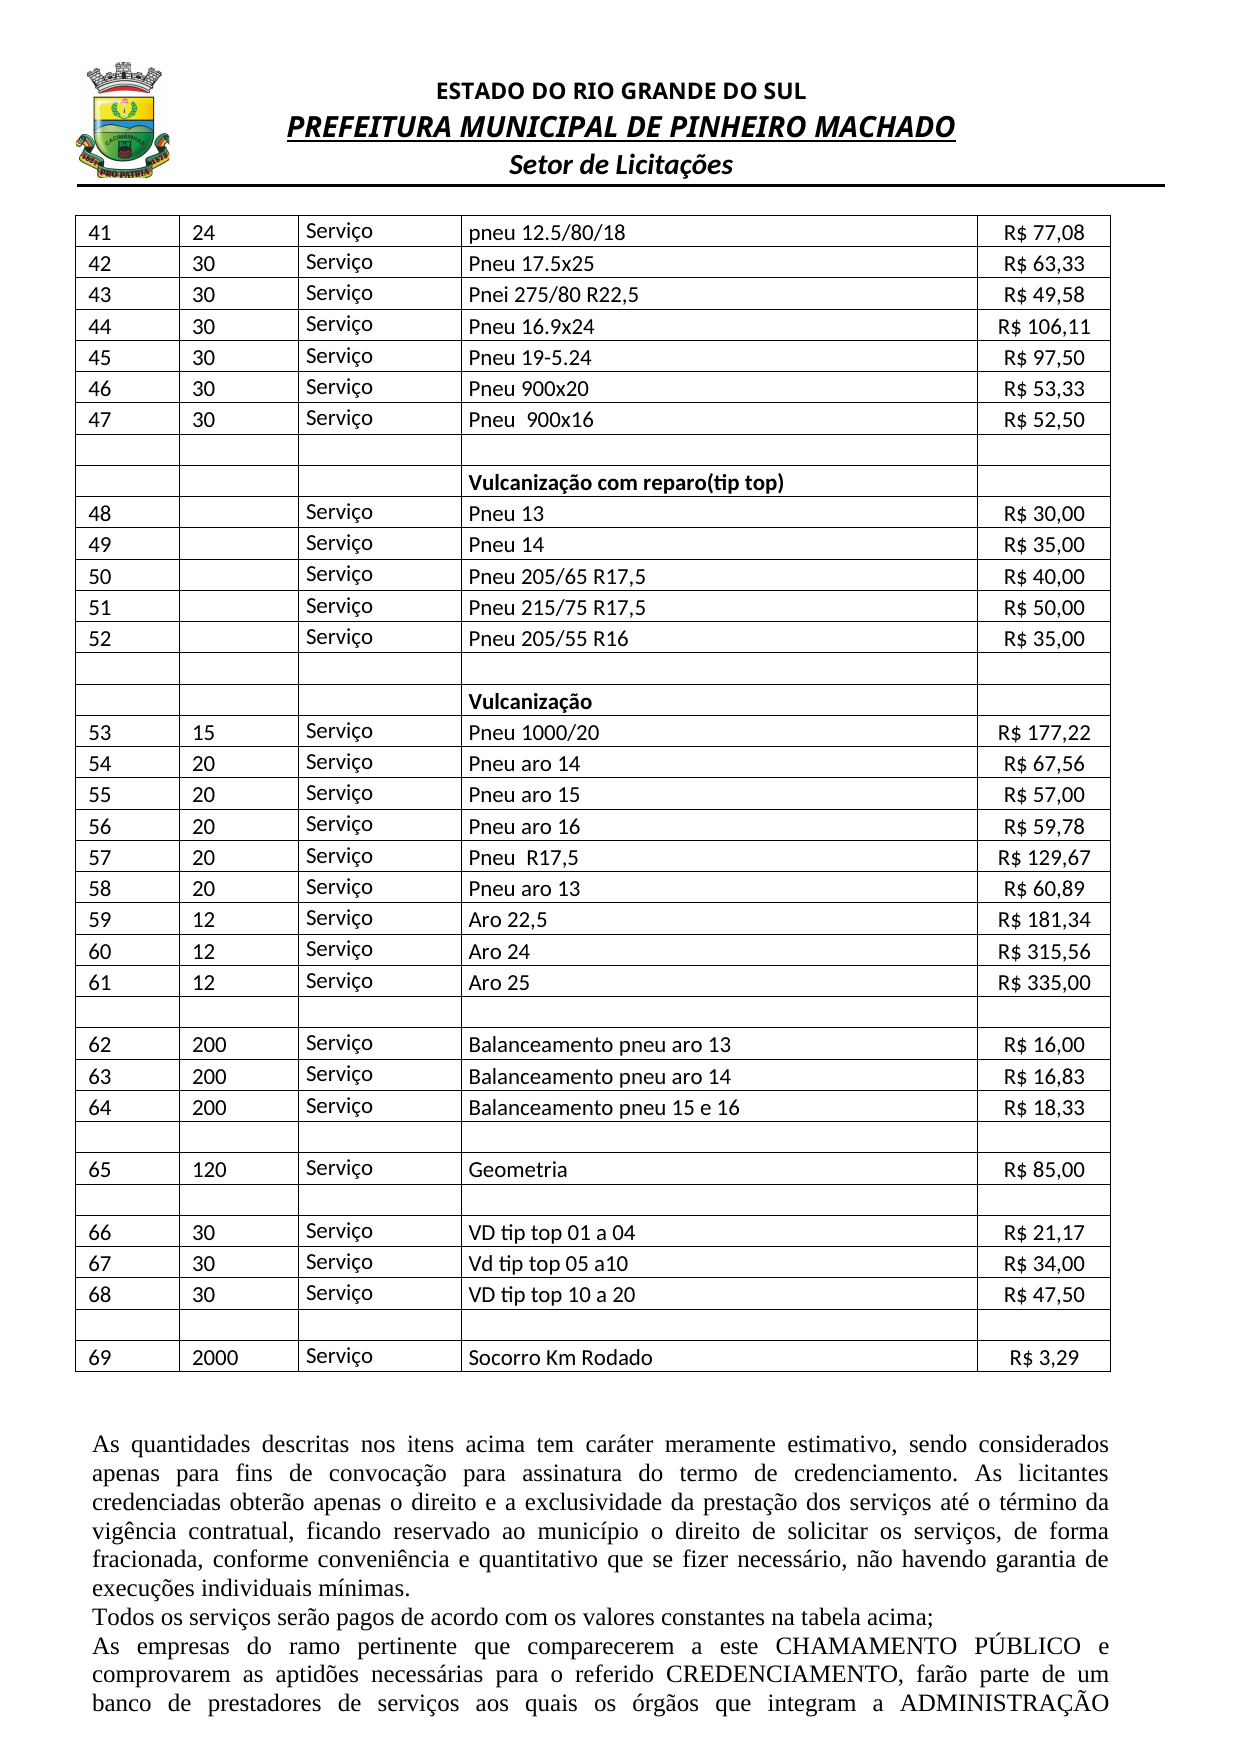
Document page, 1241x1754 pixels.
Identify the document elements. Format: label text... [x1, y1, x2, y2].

table_cell Socorro Km Rodado [462, 1341, 977, 1371]
table_cell Balanceamento pneu aro 14 [462, 1060, 977, 1090]
table_cell 30 [180, 403, 298, 433]
table_cell R$ 18,33 [978, 1091, 1110, 1121]
table_cell Geometria [462, 1153, 977, 1183]
table_cell Pneu 13 [462, 497, 977, 527]
table_cell Aro 22,5 [462, 903, 977, 933]
table_cell 62 [76, 1028, 179, 1058]
table_cell 30 [180, 372, 298, 402]
table_cell Aro 25 [462, 966, 977, 996]
table_cell Serviço [299, 903, 461, 933]
table_cell 53 [76, 716, 179, 746]
table_cell Pneu 205/55 R16 [462, 622, 977, 652]
table_cell R$ 40,00 [978, 560, 1110, 590]
table_cell [978, 653, 1110, 683]
table_cell Pnei 275/80 R22,5 [462, 278, 977, 308]
table_cell [978, 1310, 1110, 1340]
table_cell 52 [76, 622, 179, 652]
table_cell [299, 997, 461, 1027]
table_cell 30 [180, 278, 298, 308]
table_cell 12 [180, 935, 298, 965]
table_cell [76, 997, 179, 1027]
table_cell 57 [76, 841, 179, 871]
table_cell 69 [76, 1341, 179, 1371]
table_cell 30 [180, 1216, 298, 1246]
table_cell 20 [180, 747, 298, 777]
table_cell R$ 106,11 [978, 310, 1110, 340]
table_cell 30 [180, 247, 298, 277]
table_cell [462, 1310, 977, 1340]
table_cell Serviço [299, 1091, 461, 1121]
table_cell 68 [76, 1278, 179, 1308]
table_cell [299, 653, 461, 683]
table_cell Pneu 215/75 R17,5 [462, 591, 977, 621]
table_cell 30 [180, 341, 298, 371]
table_cell 20 [180, 778, 298, 808]
table_cell R$ 3,29 [978, 1341, 1110, 1371]
table_cell [462, 1122, 977, 1152]
table_cell [299, 466, 461, 496]
table_cell R$ 60,89 [978, 872, 1110, 902]
table_cell R$ 16,00 [978, 1028, 1110, 1058]
table_cell [76, 1122, 179, 1152]
table_cell 65 [76, 1153, 179, 1183]
table_cell R$ 315,56 [978, 935, 1110, 965]
table_cell Pneu 19-5.24 [462, 341, 977, 371]
table_cell Serviço [299, 278, 461, 308]
table_cell 41 [76, 216, 179, 246]
table_cell Vd tip top 05 a10 [462, 1247, 977, 1277]
table_cell [76, 1185, 179, 1215]
table_cell 12 [180, 966, 298, 996]
table_cell Serviço [299, 841, 461, 871]
table_cell [978, 997, 1110, 1027]
table_cell 58 [76, 872, 179, 902]
table_cell Serviço [299, 216, 461, 246]
text As quantidades descritas nos itens acima tem caráter meramente estimativo, sendo considerados apenas para fins de convocação para assinatura do termo de credenciamento. As licitantes credenciadas obterão apenas o direito e a exclusividade da prestação dos serviços até o término da vigência contratual, ficando reservado ao município o direito de solicitar os serviços, de forma fracionada, conforme conveniência e quantitativo que se fizer necessário, não havendo garantia de execuções individuais mínimas. [92, 1429, 1110, 1602]
table_cell R$ 35,00 [978, 622, 1110, 652]
table_cell 61 [76, 966, 179, 996]
table_cell Serviço [299, 1216, 461, 1246]
table_cell Vulcanização [462, 685, 977, 715]
table_cell VD tip top 01 a 04 [462, 1216, 977, 1246]
table_cell Pneu 205/65 R17,5 [462, 560, 977, 590]
table_cell 120 [180, 1153, 298, 1183]
table_cell [180, 1310, 298, 1340]
table_cell [299, 1310, 461, 1340]
table_cell 20 [180, 872, 298, 902]
table_cell 54 [76, 747, 179, 777]
table_cell [462, 1185, 977, 1215]
table_cell Pneu 17.5x25 [462, 247, 977, 277]
table_cell [180, 1185, 298, 1215]
table_cell R$ 57,00 [978, 778, 1110, 808]
table_cell [76, 435, 179, 465]
table_cell R$ 335,00 [978, 966, 1110, 996]
table_cell [76, 1310, 179, 1340]
table_cell 20 [180, 810, 298, 840]
table_cell Serviço [299, 560, 461, 590]
table_cell [299, 1185, 461, 1215]
table_cell R$ 49,58 [978, 278, 1110, 308]
table_cell R$ 21,17 [978, 1216, 1110, 1246]
table_cell [180, 528, 298, 558]
table_cell R$ 52,50 [978, 403, 1110, 433]
table_cell 200 [180, 1028, 298, 1058]
table_cell Serviço [299, 1028, 461, 1058]
table_cell R$ 67,56 [978, 747, 1110, 777]
table_cell [462, 435, 977, 465]
table_cell Pneu aro 13 [462, 872, 977, 902]
table_cell Serviço [299, 1060, 461, 1090]
picture [75, 62, 170, 178]
table_cell Serviço [299, 528, 461, 558]
table_cell Serviço [299, 1153, 461, 1183]
table_cell 15 [180, 716, 298, 746]
table_cell [76, 466, 179, 496]
table_cell [978, 1122, 1110, 1152]
table_cell 44 [76, 310, 179, 340]
table_cell 30 [180, 1247, 298, 1277]
table_cell [180, 622, 298, 652]
table_cell 51 [76, 591, 179, 621]
table_cell [180, 997, 298, 1027]
table_cell Serviço [299, 310, 461, 340]
table_cell [180, 466, 298, 496]
table_cell [462, 997, 977, 1027]
table_cell [299, 1122, 461, 1152]
table_cell 45 [76, 341, 179, 371]
table_cell Pneu R17,5 [462, 841, 977, 871]
table_cell R$ 59,78 [978, 810, 1110, 840]
text Todos os serviços serão pagos de acordo com os valores constantes na tabela acima; [92, 1602, 1110, 1631]
table_cell 24 [180, 216, 298, 246]
table_cell [978, 435, 1110, 465]
table_cell Serviço [299, 403, 461, 433]
table_cell 30 [180, 310, 298, 340]
table_cell R$ 129,67 [978, 841, 1110, 871]
table_cell Serviço [299, 778, 461, 808]
table_cell 66 [76, 1216, 179, 1246]
table_cell Serviço [299, 810, 461, 840]
table_cell [299, 685, 461, 715]
table_cell Serviço [299, 591, 461, 621]
table_cell [462, 653, 977, 683]
table_cell R$ 47,50 [978, 1278, 1110, 1308]
table_cell 12 [180, 903, 298, 933]
table_cell [978, 466, 1110, 496]
table_cell Pneu aro 14 [462, 747, 977, 777]
table_cell R$ 34,00 [978, 1247, 1110, 1277]
table_cell [180, 685, 298, 715]
table_cell VD tip top 10 a 20 [462, 1278, 977, 1308]
table_cell Serviço [299, 341, 461, 371]
table_cell Balanceamento pneu 15 e 16 [462, 1091, 977, 1121]
table_cell Serviço [299, 935, 461, 965]
table_cell R$ 53,33 [978, 372, 1110, 402]
table_cell Pneu 900x20 [462, 372, 977, 402]
table_cell R$ 63,33 [978, 247, 1110, 277]
table_cell [76, 685, 179, 715]
table_cell 48 [76, 497, 179, 527]
table_cell 42 [76, 247, 179, 277]
table_cell [180, 435, 298, 465]
table_cell 47 [76, 403, 179, 433]
table_cell [180, 591, 298, 621]
table_cell [978, 685, 1110, 715]
table_cell Pneu aro 15 [462, 778, 977, 808]
table_cell Aro 24 [462, 935, 977, 965]
table_cell 67 [76, 1247, 179, 1277]
table_cell Serviço [299, 497, 461, 527]
table_cell Pneu 900x16 [462, 403, 977, 433]
table_cell [978, 1185, 1110, 1215]
table_cell Serviço [299, 747, 461, 777]
table_cell 20 [180, 841, 298, 871]
table_cell [180, 1122, 298, 1152]
table_cell 30 [180, 1278, 298, 1308]
table_cell [299, 435, 461, 465]
table_cell R$ 85,00 [978, 1153, 1110, 1183]
table_cell 2000 [180, 1341, 298, 1371]
table_cell [180, 653, 298, 683]
table_cell Pneu 14 [462, 528, 977, 558]
table_cell R$ 177,22 [978, 716, 1110, 746]
table_cell [180, 497, 298, 527]
table_cell 59 [76, 903, 179, 933]
table_cell Serviço [299, 1247, 461, 1277]
table_cell R$ 30,00 [978, 497, 1110, 527]
table_cell Serviço [299, 1341, 461, 1371]
table_cell [76, 653, 179, 683]
table_cell R$ 16,83 [978, 1060, 1110, 1090]
table_cell Serviço [299, 872, 461, 902]
table_cell 50 [76, 560, 179, 590]
table_cell Serviço [299, 247, 461, 277]
table_cell R$ 35,00 [978, 528, 1110, 558]
table_cell Pneu 1000/20 [462, 716, 977, 746]
table_cell Serviço [299, 1278, 461, 1308]
table_cell 60 [76, 935, 179, 965]
table_cell R$ 181,34 [978, 903, 1110, 933]
table_cell 200 [180, 1091, 298, 1121]
table_cell Balanceamento pneu aro 13 [462, 1028, 977, 1058]
table_cell 200 [180, 1060, 298, 1090]
table_cell Serviço [299, 622, 461, 652]
table_cell 56 [76, 810, 179, 840]
table_cell 64 [76, 1091, 179, 1121]
table_cell R$ 97,50 [978, 341, 1110, 371]
table_cell 63 [76, 1060, 179, 1090]
table_cell [180, 560, 298, 590]
table_cell Vulcanização com reparo(tip top) [462, 466, 977, 496]
table_cell 55 [76, 778, 179, 808]
table_cell 43 [76, 278, 179, 308]
table_cell Serviço [299, 716, 461, 746]
table_cell Serviço [299, 966, 461, 996]
table_cell 49 [76, 528, 179, 558]
table_cell pneu 12.5/80/18 [462, 216, 977, 246]
table_cell Pneu 16.9x24 [462, 310, 977, 340]
table_cell R$ 50,00 [978, 591, 1110, 621]
table_cell Pneu aro 16 [462, 810, 977, 840]
table_cell Serviço [299, 372, 461, 402]
table_cell R$ 77,08 [978, 216, 1110, 246]
table_cell 46 [76, 372, 179, 402]
